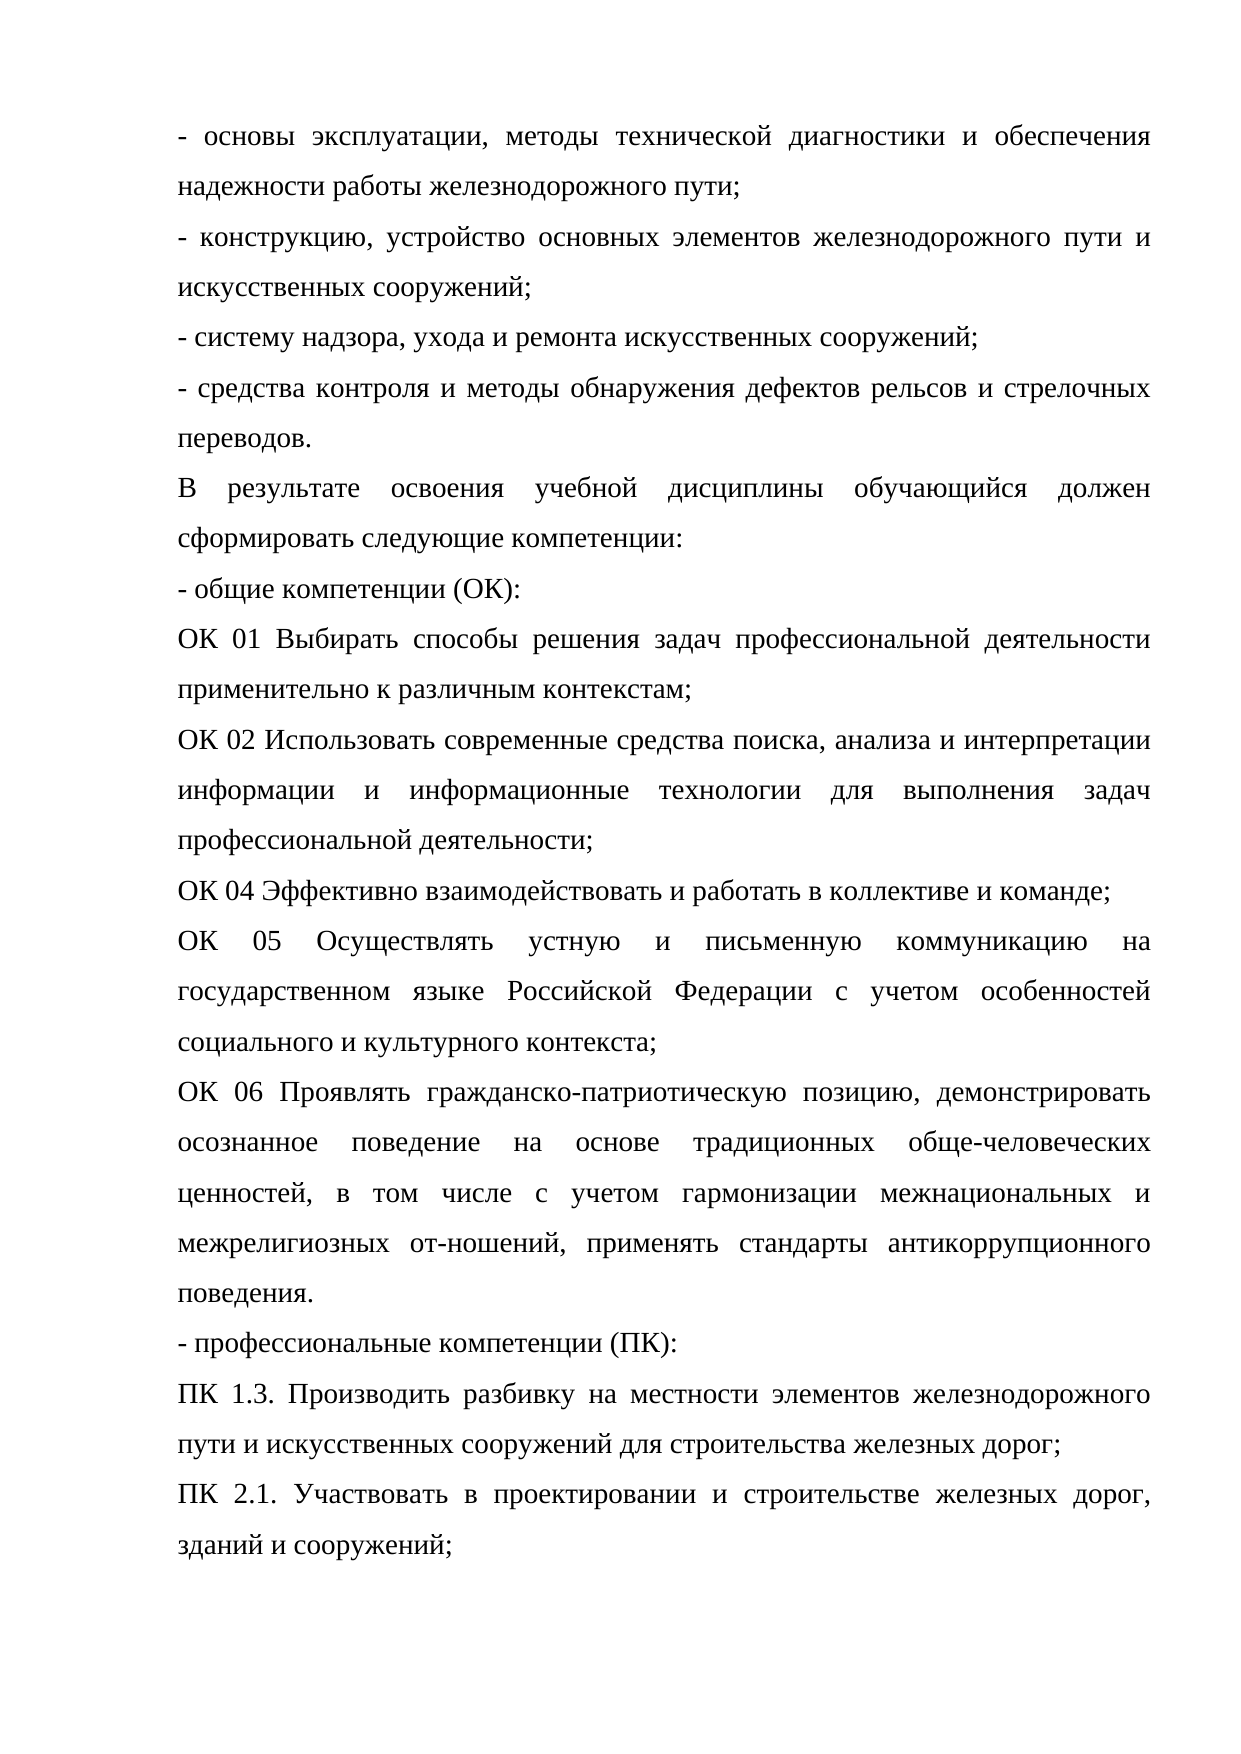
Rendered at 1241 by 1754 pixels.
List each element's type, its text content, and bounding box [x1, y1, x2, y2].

text ПК 2.1. Участвовать в проектировании и строительстве железных дорог, зданий и сооружений; [177, 1477, 1152, 1560]
text - общие компетенции (ОК): [177, 571, 1152, 604]
text - средства контроля и методы обнаружения дефектов рельсов и стрелочных переводов. [177, 370, 1152, 453]
text ОК 06 Проявлять гражданско-патриотическую позицию, демонстрировать осознанное поведение на основе традиционных обще-человеческих ценностей, в том числе с учетом гармонизации межнациональных и межрелигиозных от-ношений, применять стандарты антикоррупционного поведения. [177, 1074, 1152, 1309]
text - профессиональные компетенции (ПК): [177, 1326, 1152, 1359]
text ПК 1.3. Производить разбивку на местности элементов железнодорожного пути и искусственных сооружений для строительства железных дорог; [177, 1376, 1152, 1460]
text - систему надзора, ухода и ремонта искусственных сооружений; [177, 319, 1152, 353]
text ОК 05 Осуществлять устную и письменную коммуникацию на государственном языке Российской Федерации с учетом особенностей социального и культурного контекста; [177, 923, 1152, 1057]
text ОК 01 Выбирать способы решения задач профессиональной деятельности применительно к различным контекстам; [177, 621, 1152, 705]
text - конструкцию, устройство основных элементов железнодорожного пути и искусственных сооружений; [177, 219, 1152, 303]
text ОК 02 Использовать современные средства поиска, анализа и интерпретации информации и информационные технологии для выполнения задач профессиональной деятельности; [177, 722, 1152, 856]
text В результате освоения учебной дисциплины обучающийся должен сформировать следующие компетенции: [177, 470, 1152, 554]
text - основы эксплуатации, методы технической диагностики и обеспечения надежности работы железнодорожного пути; [177, 118, 1152, 202]
text ОК 04 Эффективно взаимодействовать и работать в коллективе и команде; [177, 873, 1152, 906]
